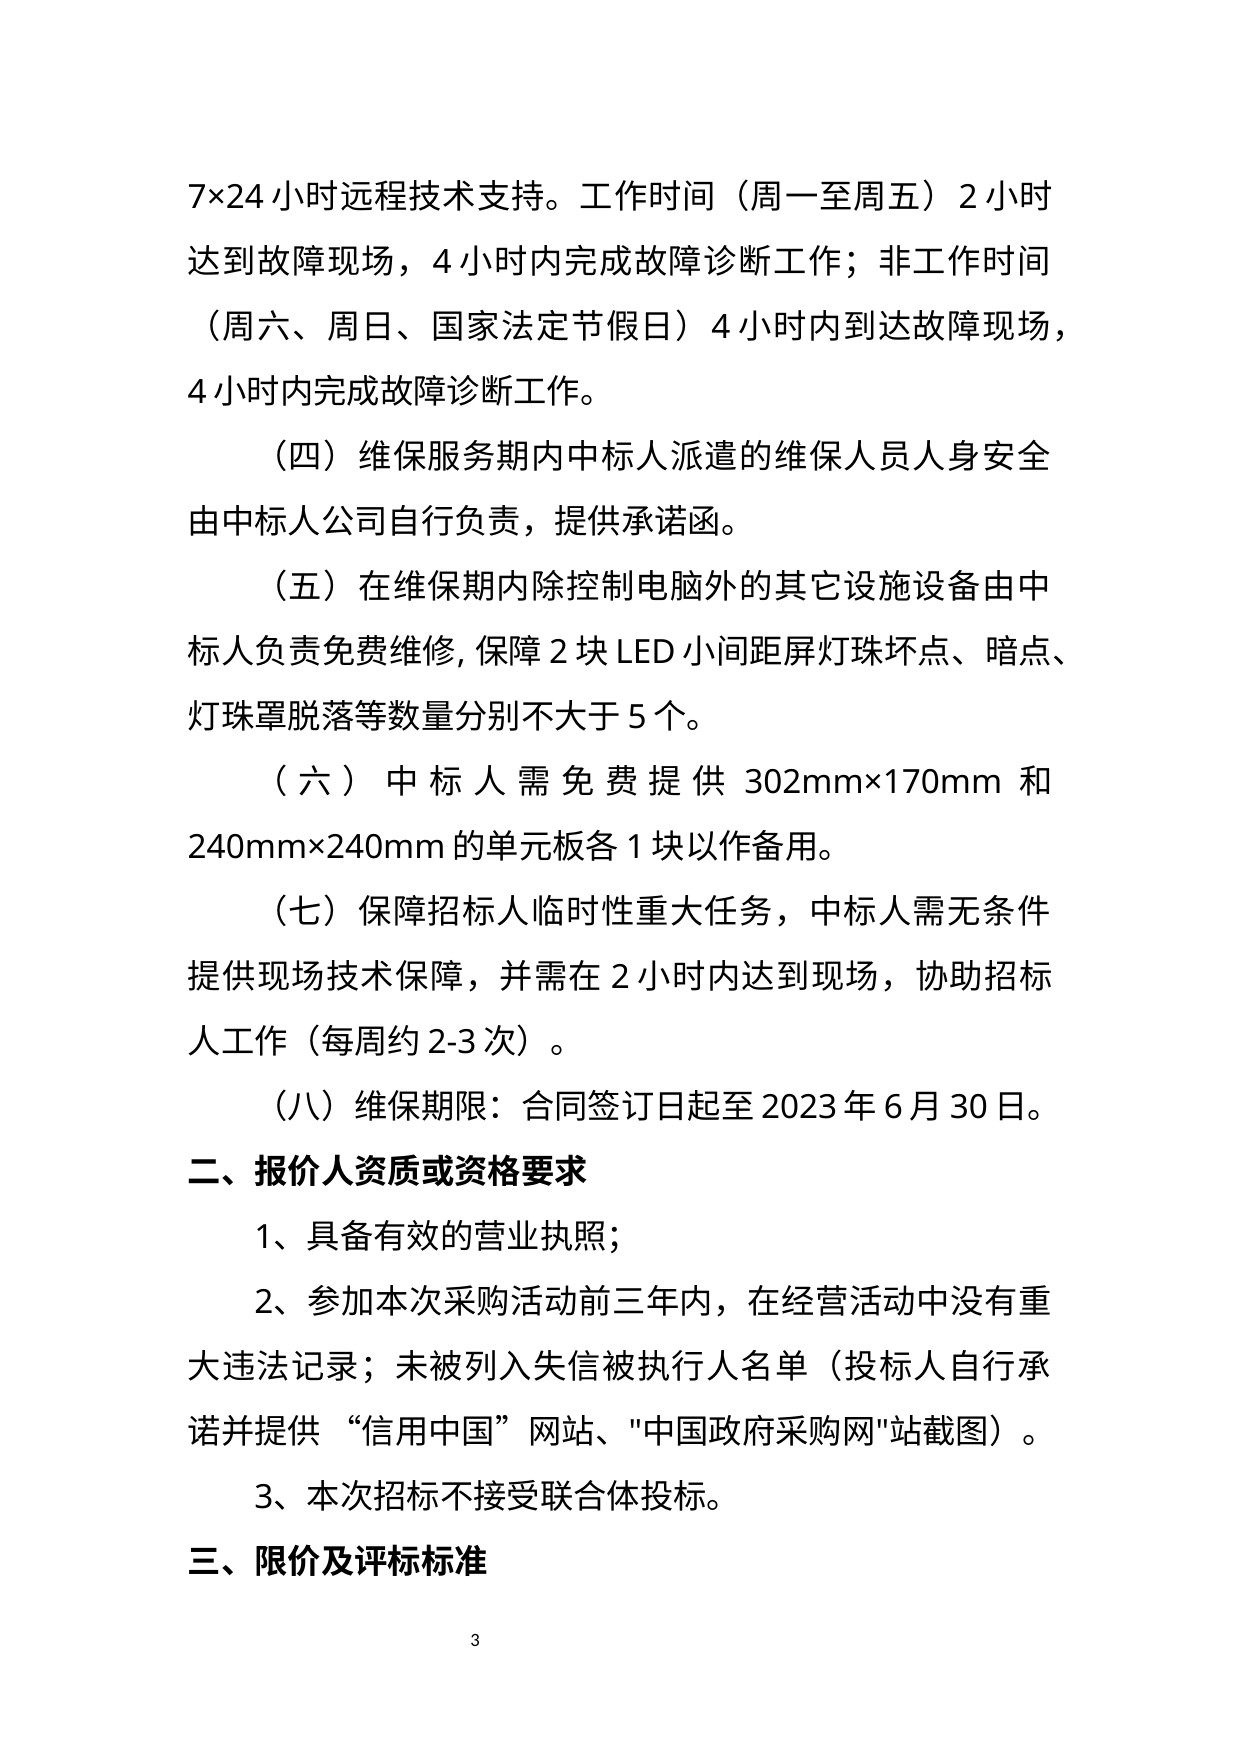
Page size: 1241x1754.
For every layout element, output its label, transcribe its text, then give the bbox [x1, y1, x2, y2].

text （八）维保期限：合同签订日起至2023年6月30日。 [187, 1072, 1053, 1137]
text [187, 162, 1053, 422]
text （五）在维保期内除控制电脑外的其它设施设备由中标人负责免费维修, 保障2块LED小间距屏灯珠坏点、暗点、灯珠罩脱落等数量分别不大于5个。 [187, 552, 1053, 747]
text 1、具备有效的营业执照； [187, 1202, 1053, 1267]
text 三、限价及评标标准 [187, 1527, 1053, 1592]
text 3、本次招标不接受联合体投标。 [187, 1462, 1053, 1527]
text 二、报价人资质或资格要求 [187, 1137, 1053, 1202]
text （七）保障招标人临时性重大任务，中标人需无条件提供现场技术保障，并需在2小时内达到现场，协助招标人工作（每周约2-3次）。 [187, 877, 1053, 1072]
text 2、参加本次采购活动前三年内，在经营活动中没有重大违法记录；未被列入失信被执行人名单（投标人自行承诺并提供 “信用中国”网站、"中国政府采购网"站截图）。 [187, 1267, 1053, 1462]
text （六）中标人需免费提供302mm×170mm和240mm×240mm的单元板各1块以作备用。 [187, 747, 1053, 877]
text （四）维保服务期内中标人派遣的维保人员人身安全由中标人公司自行负责，提供承诺函。 [187, 422, 1053, 552]
